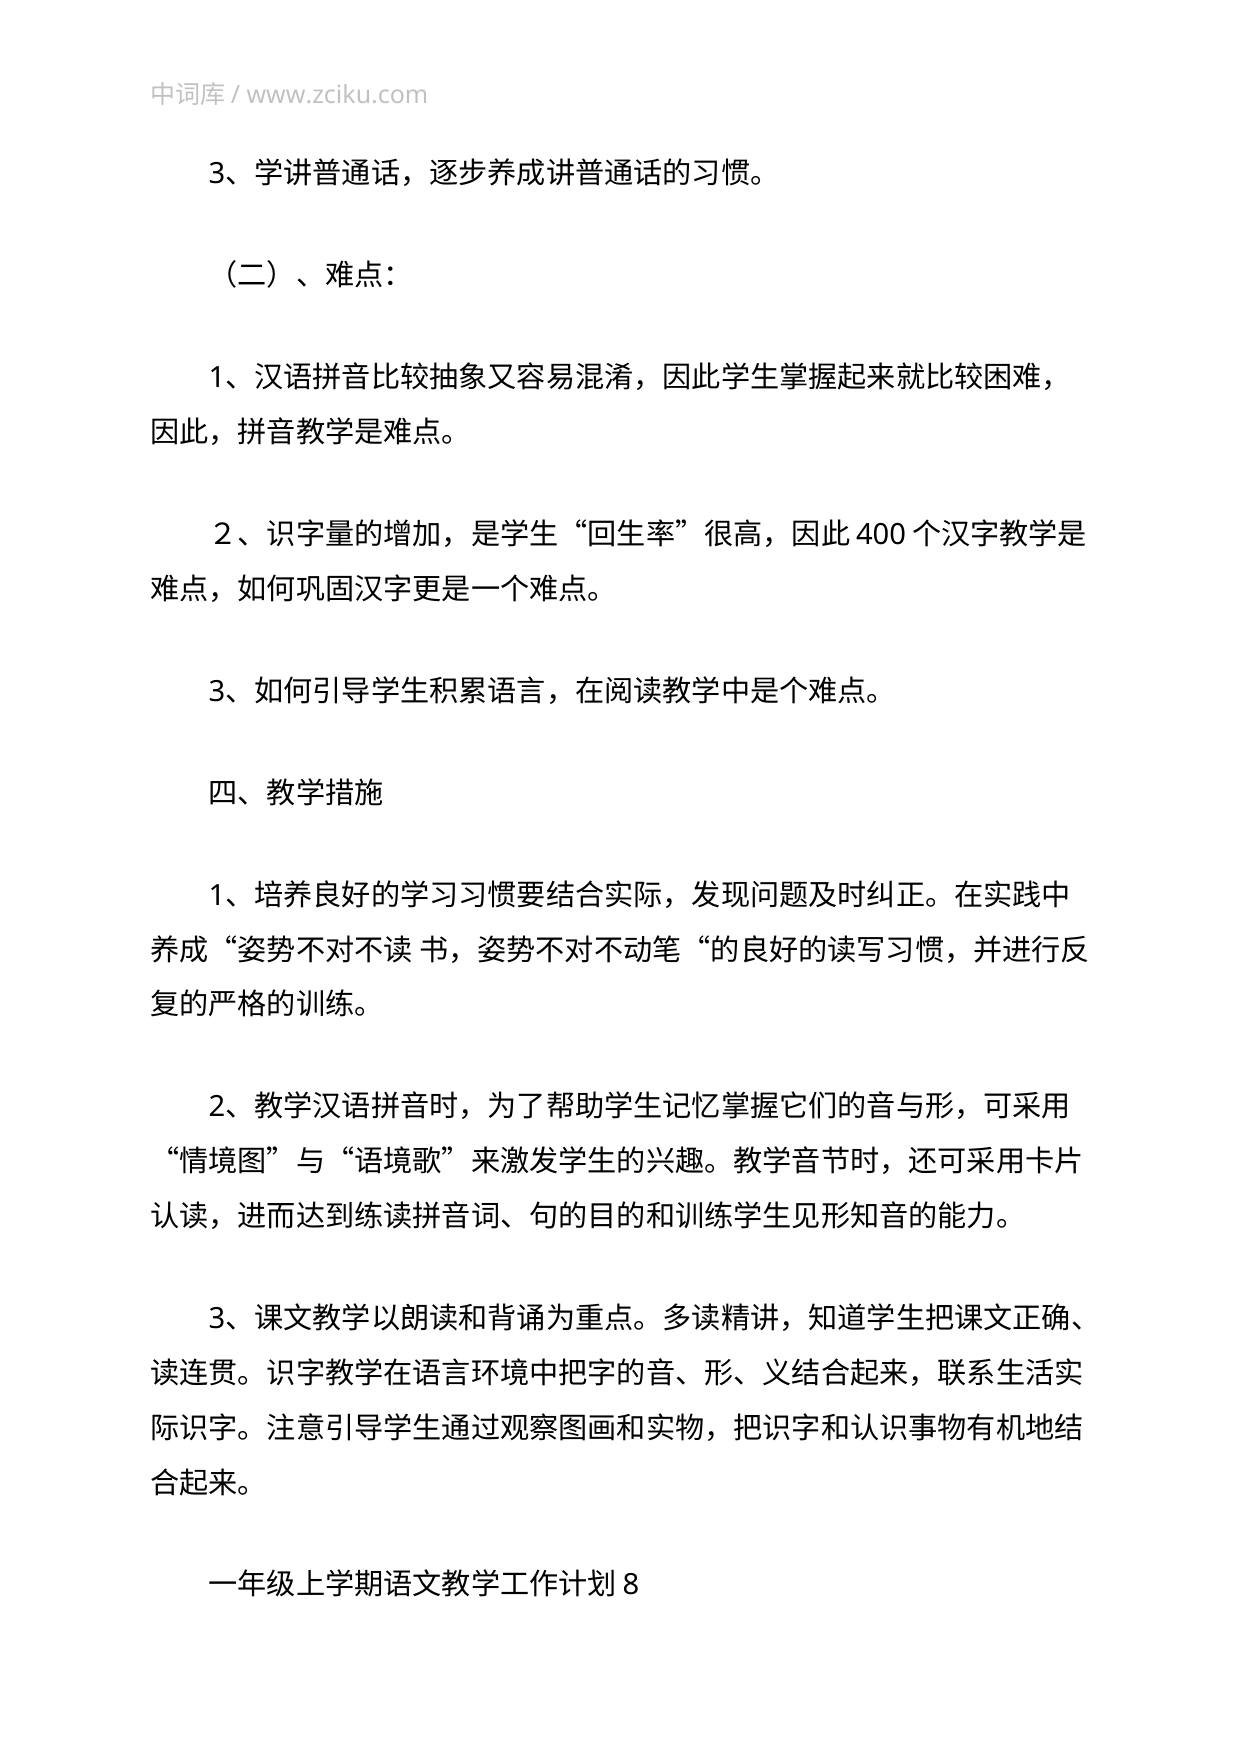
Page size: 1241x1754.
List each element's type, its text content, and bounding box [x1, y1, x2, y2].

text ２、识字量的增加，是学生“回生率”很高，因此400个汉字教学是难点，如何巩固汉字更是一个难点。 [150, 511, 1090, 608]
text 3、课文教学以朗读和背诵为重点。多读精讲，知道学生把课文正确、读连贯。识字教学在语言环境中把字的音、形、义结合起来，联系生活实际识字。注意引导学生通过观察图画和实物，把识字和认识事物有机地结合起来。 [150, 1294, 1090, 1501]
text 3、学讲普通话，逐步养成讲普通话的习惯。 [150, 150, 1090, 192]
text 一年级上学期语文教学工作计划8 [150, 1561, 1090, 1603]
text （二）、难点： [150, 252, 1090, 294]
text 3、如何引导学生积累语言，在阅读教学中是个难点。 [150, 667, 1090, 710]
text 2、教学汉语拼音时，为了帮助学生记忆掌握它们的音与形，可采用“情境图”与“语境歌”来激发学生的兴趣。教学音节时，还可采用卡片认读，进而达到练读拼音词、句的目的和训练学生见形知音的能力。 [150, 1083, 1090, 1235]
text 1、培养良好的学习习惯要结合实际，发现问题及时纠正。在实践中养成“姿势不对不读 书，姿势不对不动笔“的良好的读写习惯，并进行反复的严格的训练。 [150, 871, 1090, 1023]
text 1、汉语拼音比较抽象又容易混淆，因此学生掌握起来就比较困难，因此，拼音教学是难点。 [150, 354, 1090, 451]
text 四、教学措施 [150, 769, 1090, 812]
